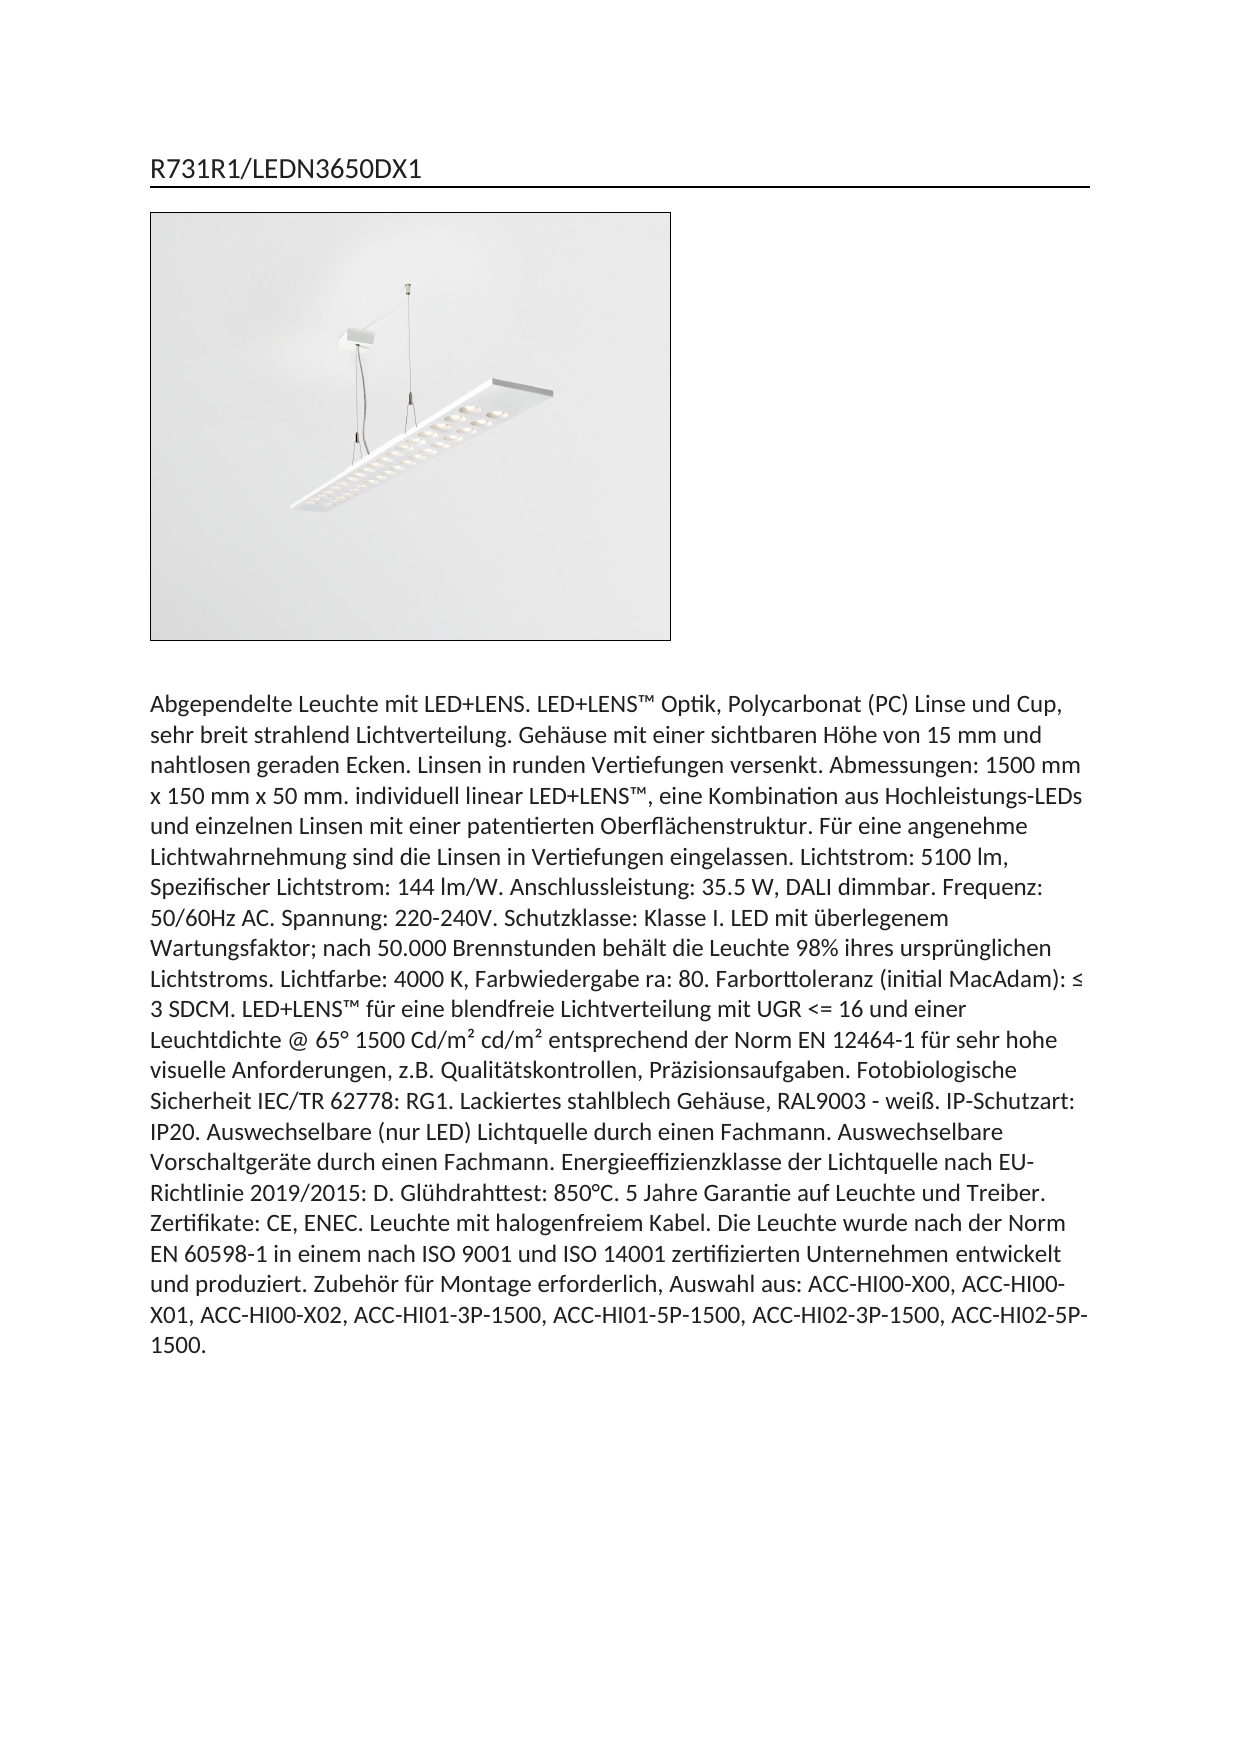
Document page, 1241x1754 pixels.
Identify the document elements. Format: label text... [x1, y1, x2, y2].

text Abgependelte Leuchte mit LED+LENS. LED+LENS™ Optik, Polycarbonat (PC) Linse und Cup, sehr breit strahlend Lichtverteilung. Gehäuse mit einer sichtbaren Höhe von 15 mm und nahtlosen geraden Ecken. Linsen in runden Vertiefungen versenkt. Abmessungen: 1500 mm x 150 mm x 50 mm. individuell linear LED+LENS™, eine Kombination aus Hochleistungs-LEDs und einzelnen Linsen mit einer patentierten Oberflächenstruktur. Für eine angenehme Lichtwahrnehmung sind die Linsen in Vertiefungen eingelassen. Lichtstrom: 5100 lm, Spezifischer Lichtstrom: 144 lm/W. Anschlussleistung: 35.5 W, DALI dimmbar. Frequenz: 50/60Hz AC. Spannung: 220-240V. Schutzklasse: Klasse I. LED mit überlegenem Wartungsfaktor; nach 50.000 Brennstunden behält die Leuchte 98% ihres ursprünglichen Lichtstroms. Lichtfarbe: 4000 K, Farbwiedergabe ra: 80. Farborttoleranz (initial MacAdam): ≤ 3 SDCM. LED+LENS™ für eine blendfreie Lichtverteilung mit UGR <= 16 und einer Leuchtdichte @ 65° 1500 Cd/m² cd/m² entsprechend der Norm EN 12464-1 für sehr hohe visuelle Anforderungen, z.B. Qualitätskontrollen, Präzisionsaufgaben. Fotobiologische Sicherheit IEC/TR 62778: RG1. Lackiertes stahlblech Gehäuse, RAL9003 - weiß. IP-Schutzart: IP20. Auswechselbare (nur LED) Lichtquelle durch einen Fachmann. Auswechselbare Vorschaltgeräte durch einen Fachmann. Energieeffizienzklasse der Lichtquelle nach EU-Richtlinie 2019/2015: D. Glühdrahttest: 850°C. 5 Jahre Garantie auf Leuchte und Treiber. Zertifikate: CE, ENEC. Leuchte mit halogenfreiem Kabel. Die Leuchte wurde nach der Norm EN 60598-1 in einem nach ISO 9001 und ISO 14001 zertifizierten Unternehmen entwickelt und produziert. Zubehör für Montage erforderlich, Auswahl aus: ACC-HI00-X00, ACC-HI00-X01, ACC-HI00-X02, ACC-HI01-3P-1500, ACC-HI01-5P-1500, ACC-HI02-3P-1500, ACC-HI02-5P-1500. [150, 688, 1090, 1360]
picture [151, 213, 670, 640]
text R731R1/LEDN3650DX1 [150, 150, 1090, 186]
